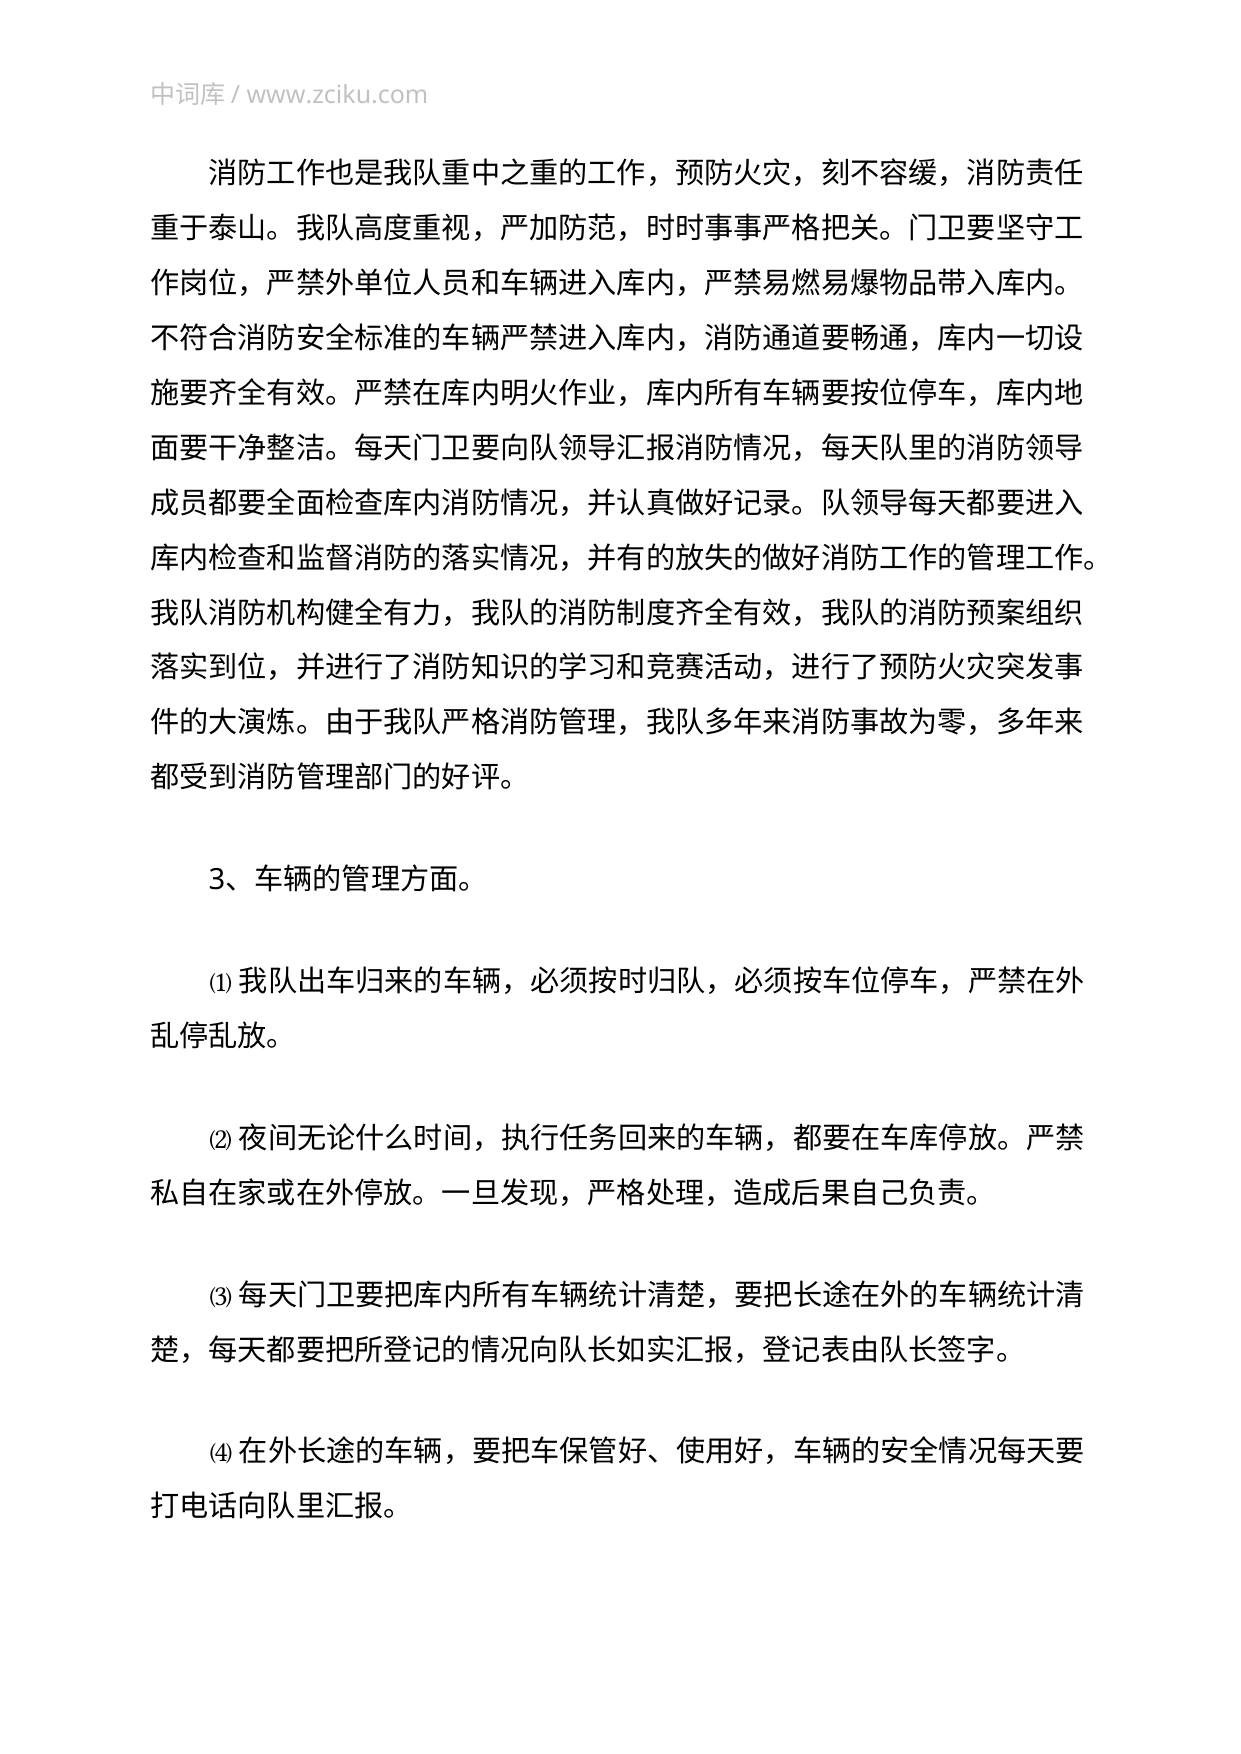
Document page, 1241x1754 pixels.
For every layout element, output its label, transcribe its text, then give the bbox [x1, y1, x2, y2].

text ⑵夜间无论什么时间，执行任务回来的车辆，都要在车库停放。严禁私自在家或在外停放。一旦发现，严格处理，造成后果自己负责。 [150, 1114, 1090, 1212]
text ⑴我队出车归来的车辆，必须按时归队，必须按车位停车，严禁在外乱停乱放。 [150, 958, 1090, 1055]
text ⑷在外长途的车辆，要把车保管好、使用好，车辆的安全情况每天要打电话向队里汇报。 [150, 1428, 1090, 1525]
text ⑶每天门卫要把库内所有车辆统计清楚，要把长途在外的车辆统计清楚，每天都要把所登记的情况向队长如实汇报，登记表由队长签字。 [150, 1271, 1090, 1368]
text 消防工作也是我队重中之重的工作，预防火灾，刻不容缓，消防责任重于泰山。我队高度重视，严加防范，时时事事严格把关。门卫要坚守工作岗位，严禁外单位人员和车辆进入库内，严禁易燃易爆物品带入库内。不符合消防安全标准的车辆严禁进入库内，消防通道要畅通，库内一切设施要齐全有效。严禁在库内明火作业，库内所有车辆要按位停车，库内地面要干净整洁。每天门卫要向队领导汇报消防情况，每天队里的消防领导成员都要全面检查库内消防情况，并认真做好记录。队领导每天都要进入库内检查和监督消防的落实情况，并有的放失的做好消防工作的管理工作。我队消防机构健全有力，我队的消防制度齐全有效，我队的消防预案组织落实到位，并进行了消防知识的学习和竞赛活动，进行了预防火灾突发事件的大演炼。由于我队严格消防管理，我队多年来消防事故为零，多年来都受到消防管理部门的好评。 [150, 150, 1090, 796]
text 3、车辆的管理方面。 [150, 856, 1090, 898]
